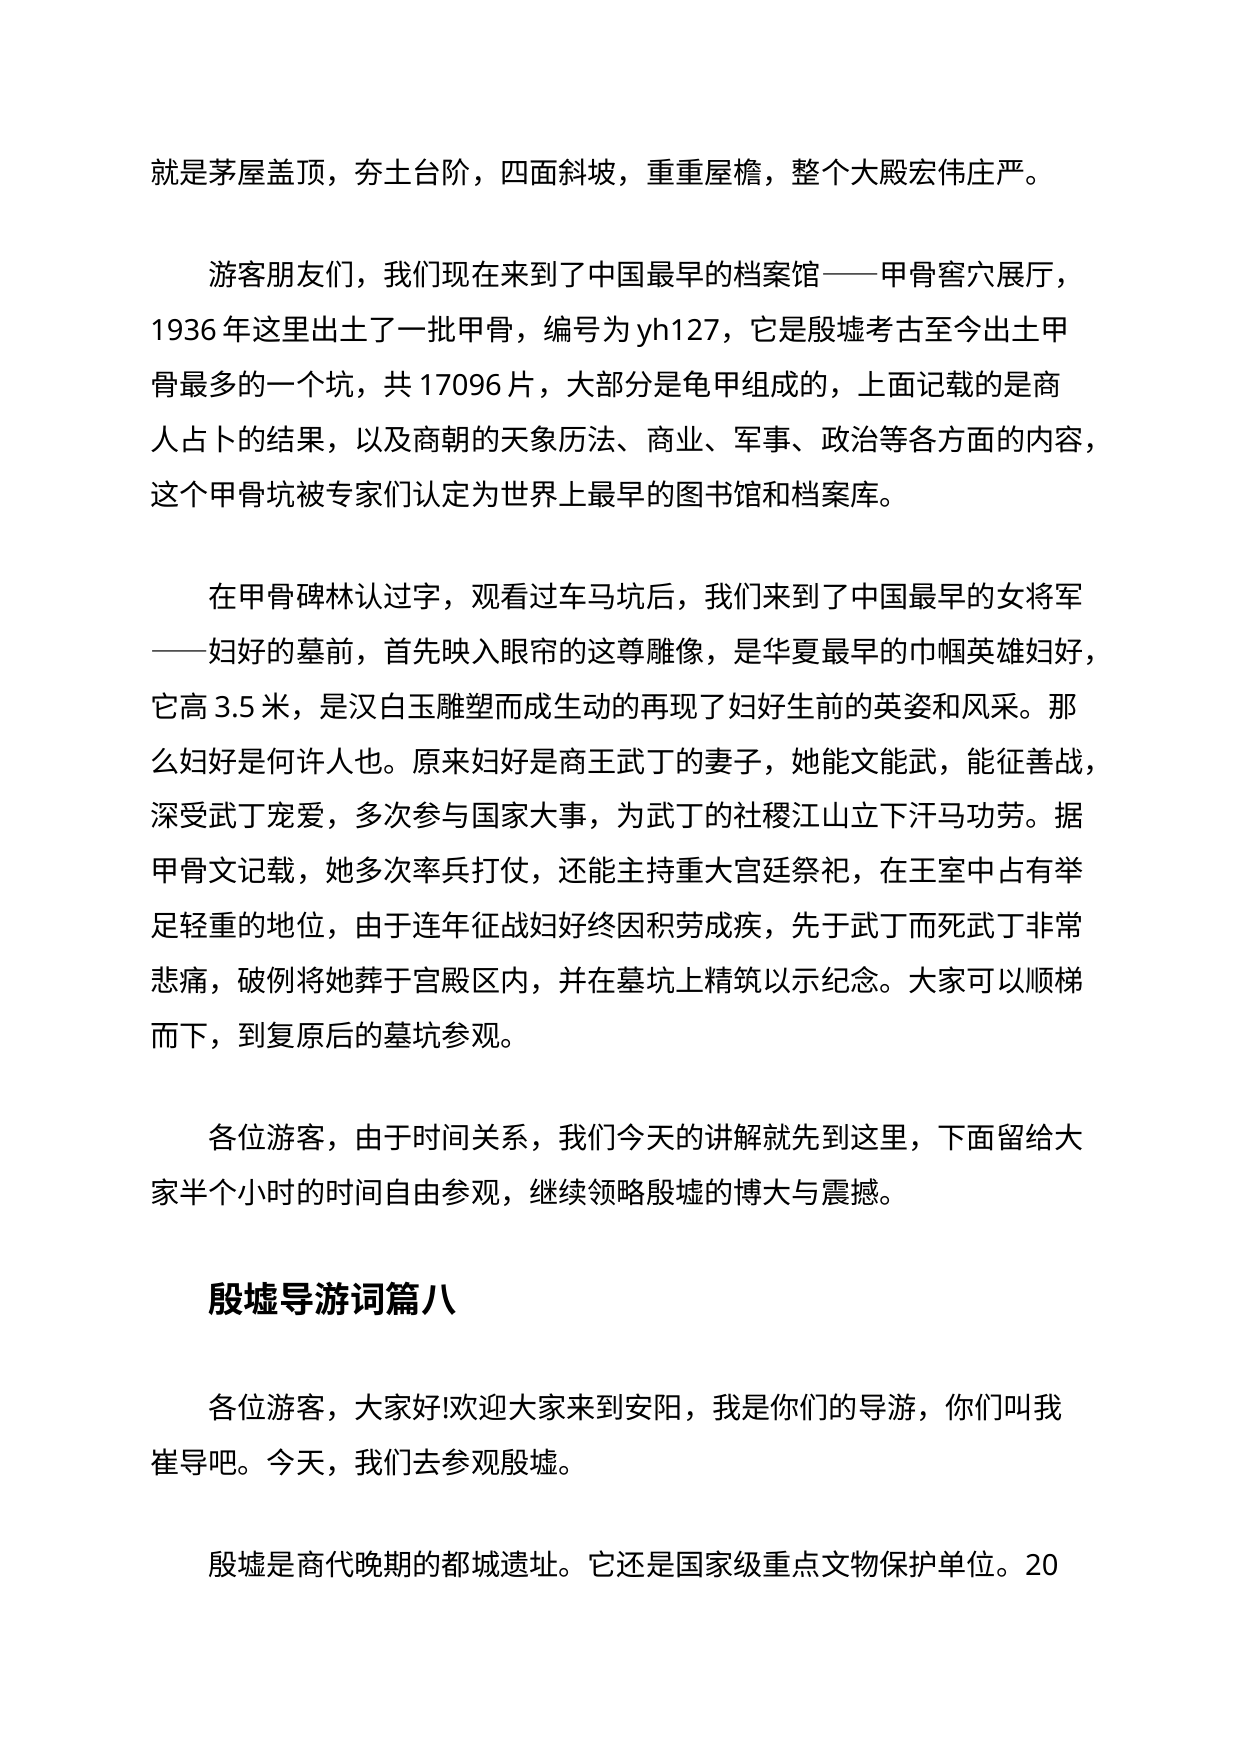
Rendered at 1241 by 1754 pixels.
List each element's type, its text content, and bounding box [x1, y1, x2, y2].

text 各位游客，由于时间关系，我们今天的讲解就先到这里，下面留给大家半个小时的时间自由参观，继续领略殷墟的博大与震撼。 [150, 1114, 1090, 1212]
text 各位游客，大家好!欢迎大家来到安阳，我是你们的导游，你们叫我崔导吧。今天，我们去参观殷墟。 [150, 1384, 1090, 1482]
text 在甲骨碑林认过字，观看过车马坑后，我们来到了中国最早的女将军——妇好的墓前，首先映入眼帘的这尊雕像，是华夏最早的巾帼英雄妇好，它高3.5米，是汉白玉雕塑而成生动的再现了妇好生前的英姿和风采。那么妇好是何许人也。原来妇好是商王武丁的妻子，她能文能武，能征善战，深受武丁宠爱，多次参与国家大事，为武丁的社稷江山立下汗马功劳。据甲骨文记载，她多次率兵打仗，还能主持重大宫廷祭祀，在王室中占有举足轻重的地位，由于连年征战妇好终因积劳成疾，先于武丁而死武丁非常悲痛，破例将她葬于宫殿区内，并在墓坑上精筑以示纪念。大家可以顺梯而下，到复原后的墓坑参观。 [150, 573, 1090, 1055]
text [150, 1541, 1090, 1584]
text 游客朋友们，我们现在来到了中国最早的档案馆——甲骨窖穴展厅，1936年这里出土了一批甲骨，编号为yh127，它是殷墟考古至今出土甲骨最多的一个坑，共17096片，大部分是龟甲组成的，上面记载的是商人占卜的结果，以及商朝的天象历法、商业、军事、政治等各方面的内容，这个甲骨坑被专家们认定为世界上最早的图书馆和档案库。 [150, 252, 1090, 514]
text 殷墟导游词篇八 [150, 1271, 1090, 1322]
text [150, 150, 1090, 192]
